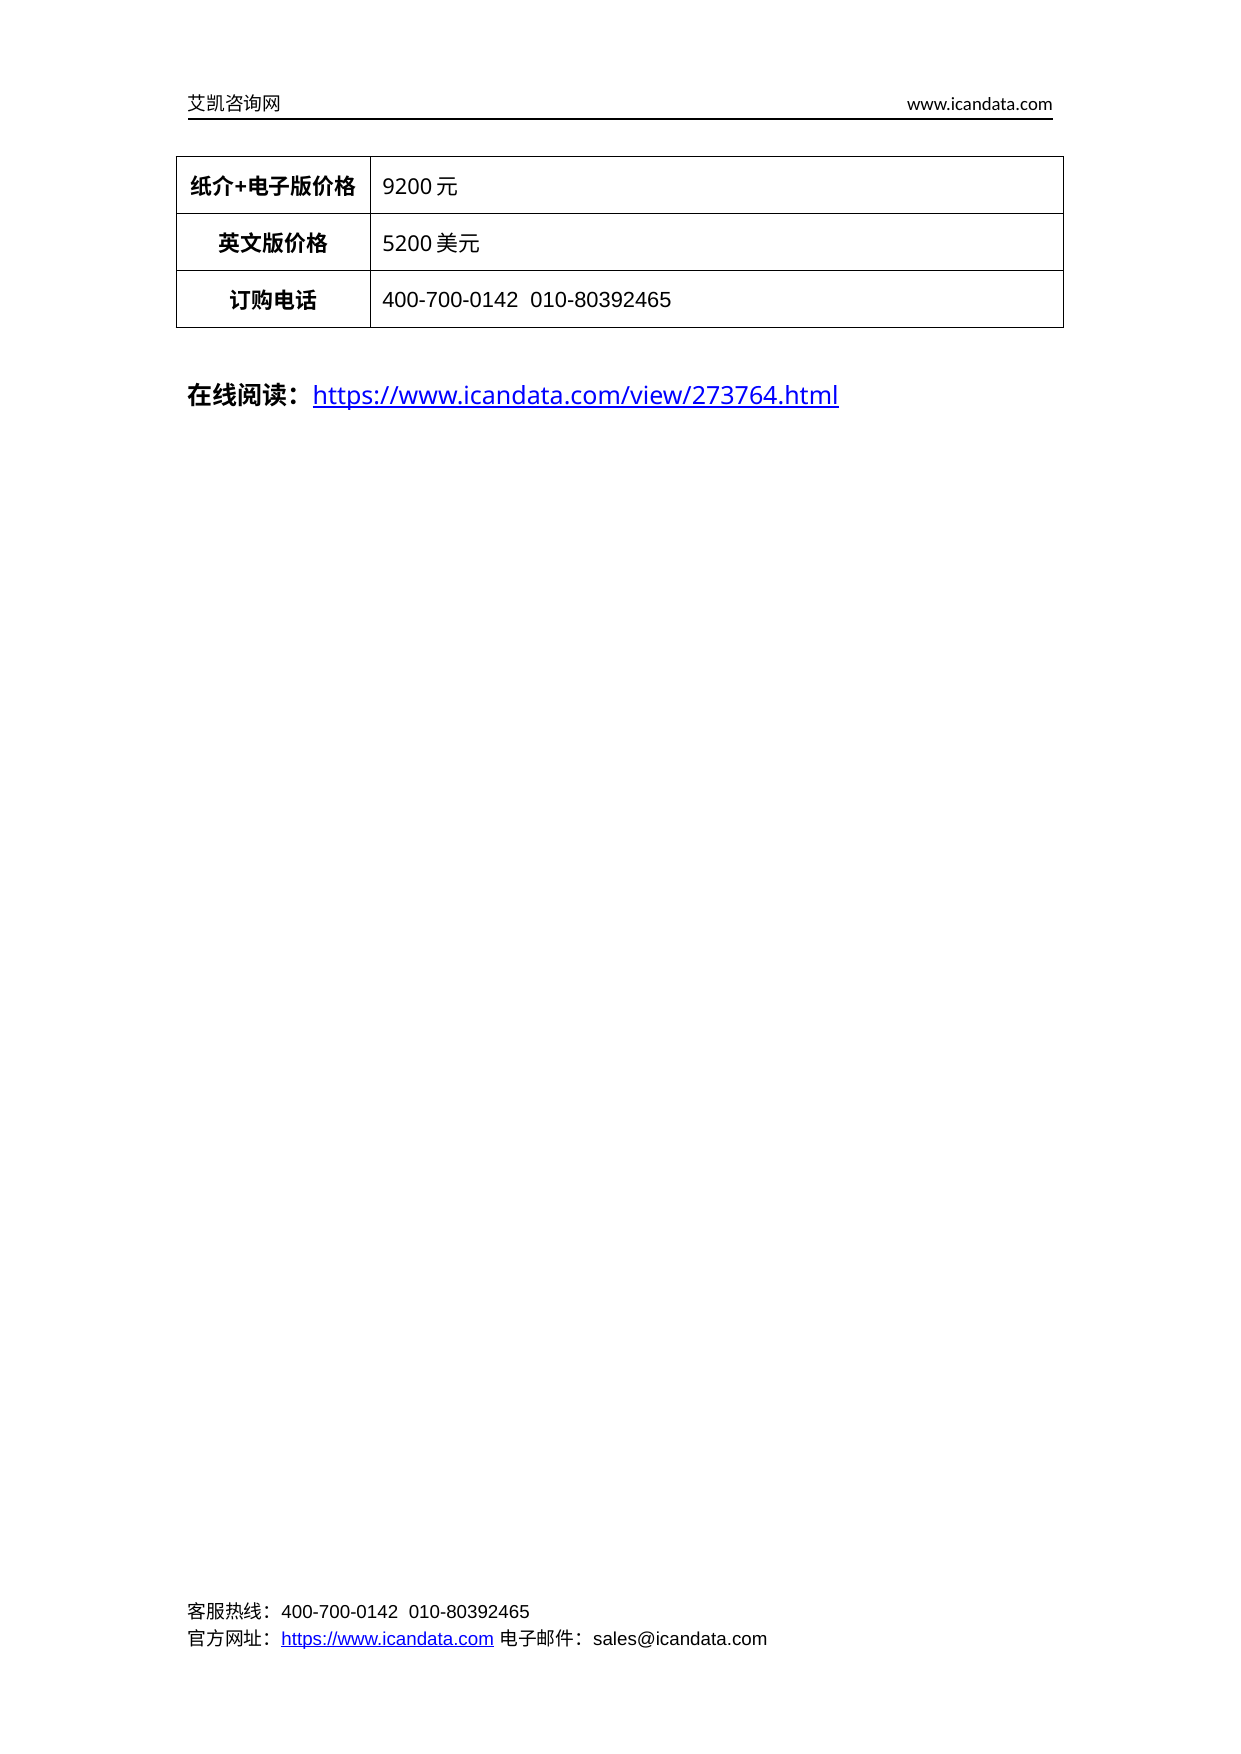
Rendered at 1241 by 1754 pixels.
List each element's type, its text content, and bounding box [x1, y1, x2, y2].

table_cell 9200元 [371, 157, 1063, 213]
text 在线阅读：https://www.icandata.com/view/273764.html [187, 361, 1053, 426]
table_cell 5200美元 [371, 214, 1063, 270]
table_cell 订购电话 [177, 271, 370, 327]
table_cell 纸介+电子版价格 [177, 157, 370, 213]
table_cell 英文版价格 [177, 214, 370, 270]
table_cell 400-700-0142 010-80392465 [371, 271, 1063, 327]
